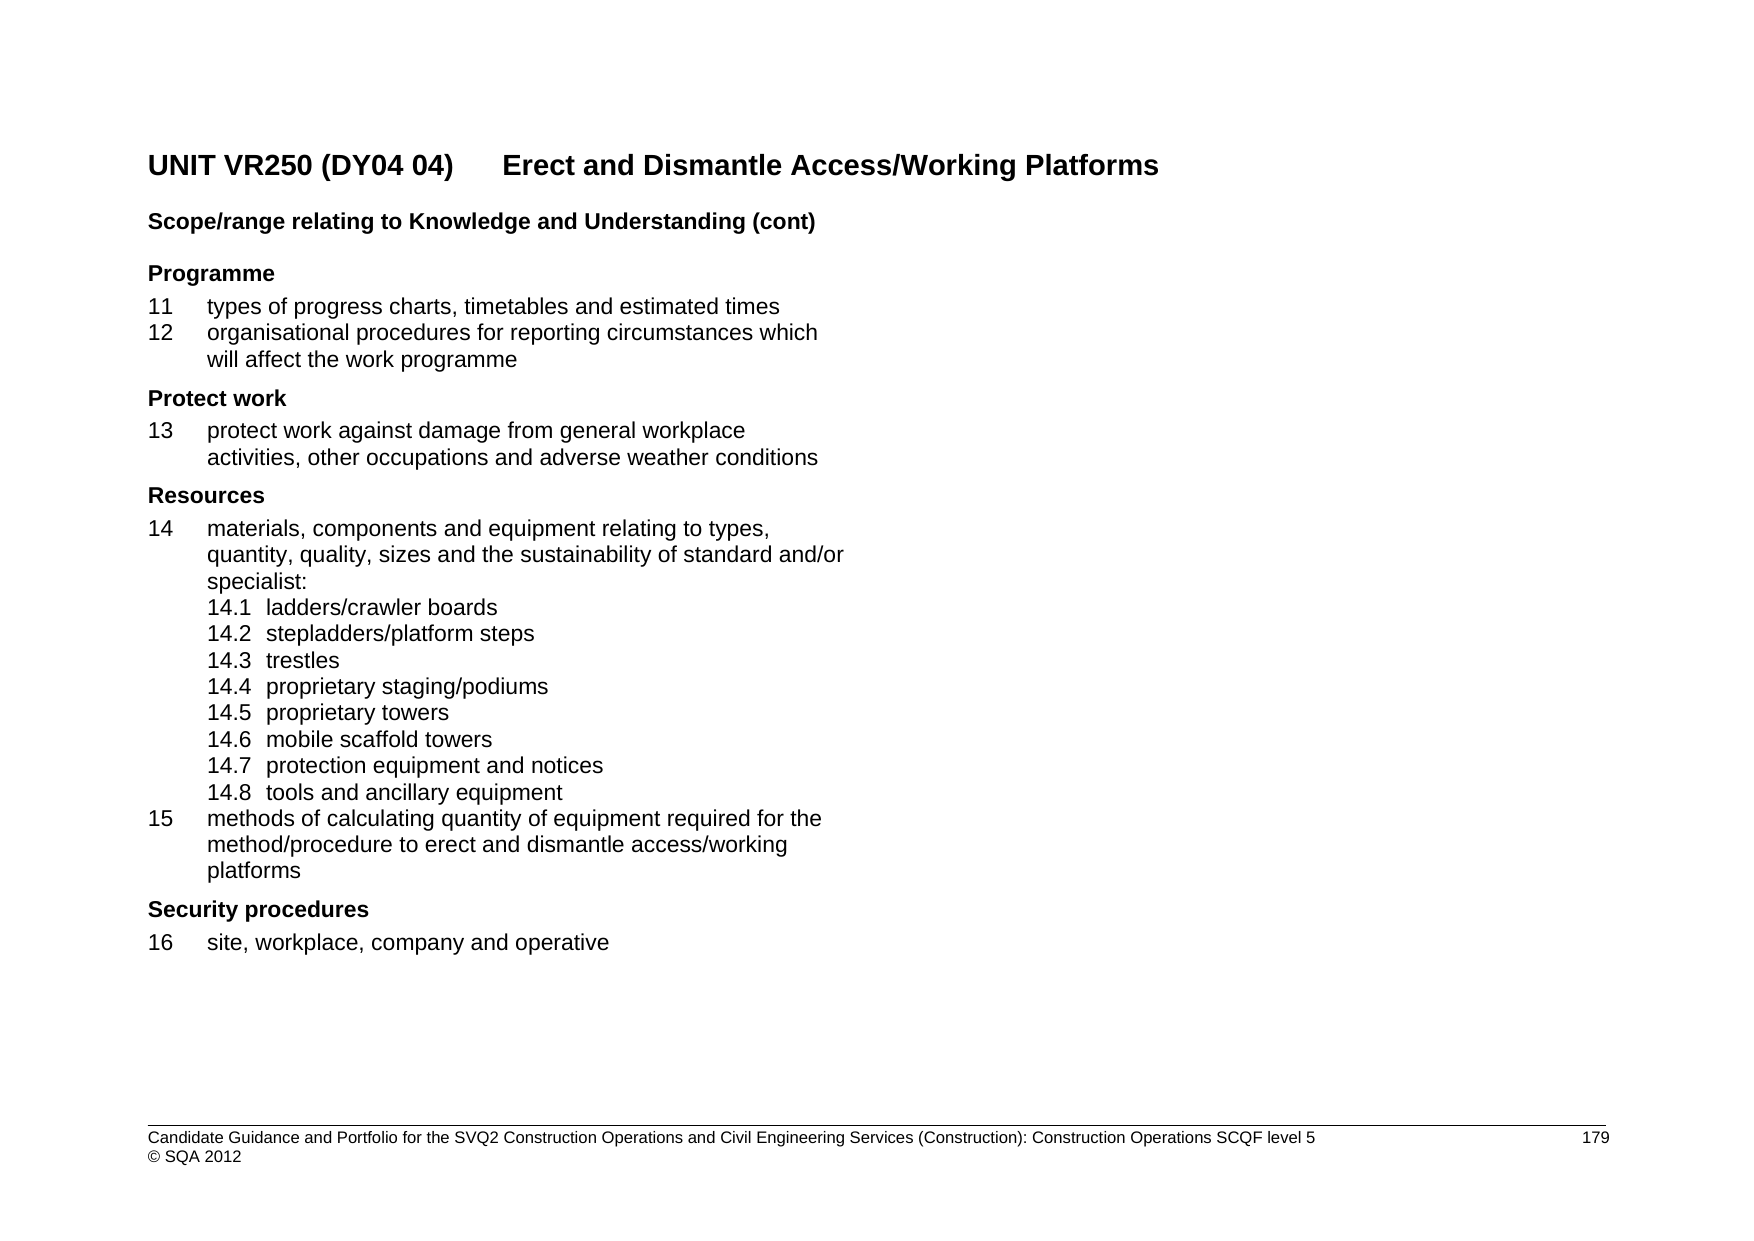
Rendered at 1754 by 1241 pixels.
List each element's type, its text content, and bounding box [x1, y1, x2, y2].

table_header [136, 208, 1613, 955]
text UNIT VR250 (DY04 04) Erect and Dismantle Access/Working Platforms [148, 148, 1606, 181]
